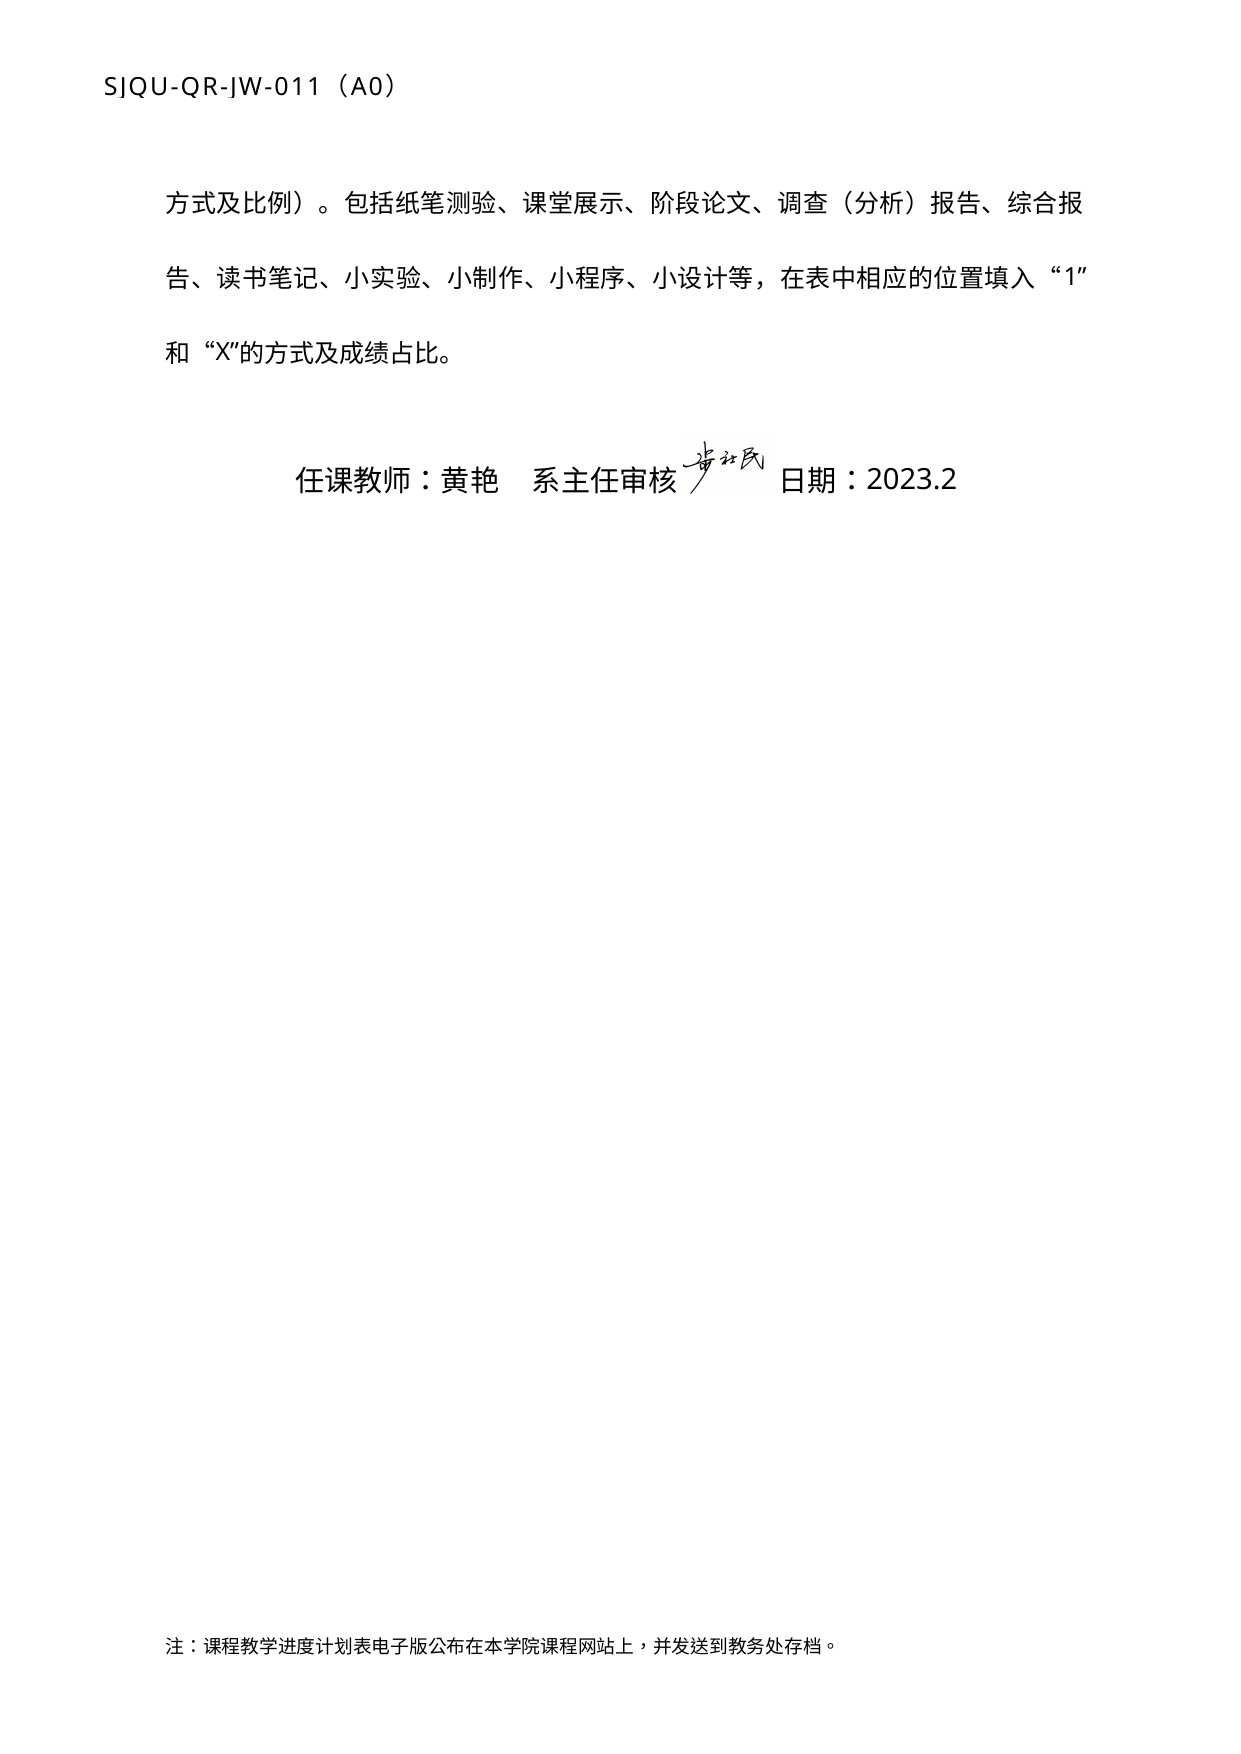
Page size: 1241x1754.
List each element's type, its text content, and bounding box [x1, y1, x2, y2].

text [165, 149, 1087, 374]
picture [681, 435, 777, 496]
text 任课教师：黄艳 系主任审核： 日期：2023.2 [165, 426, 1087, 501]
